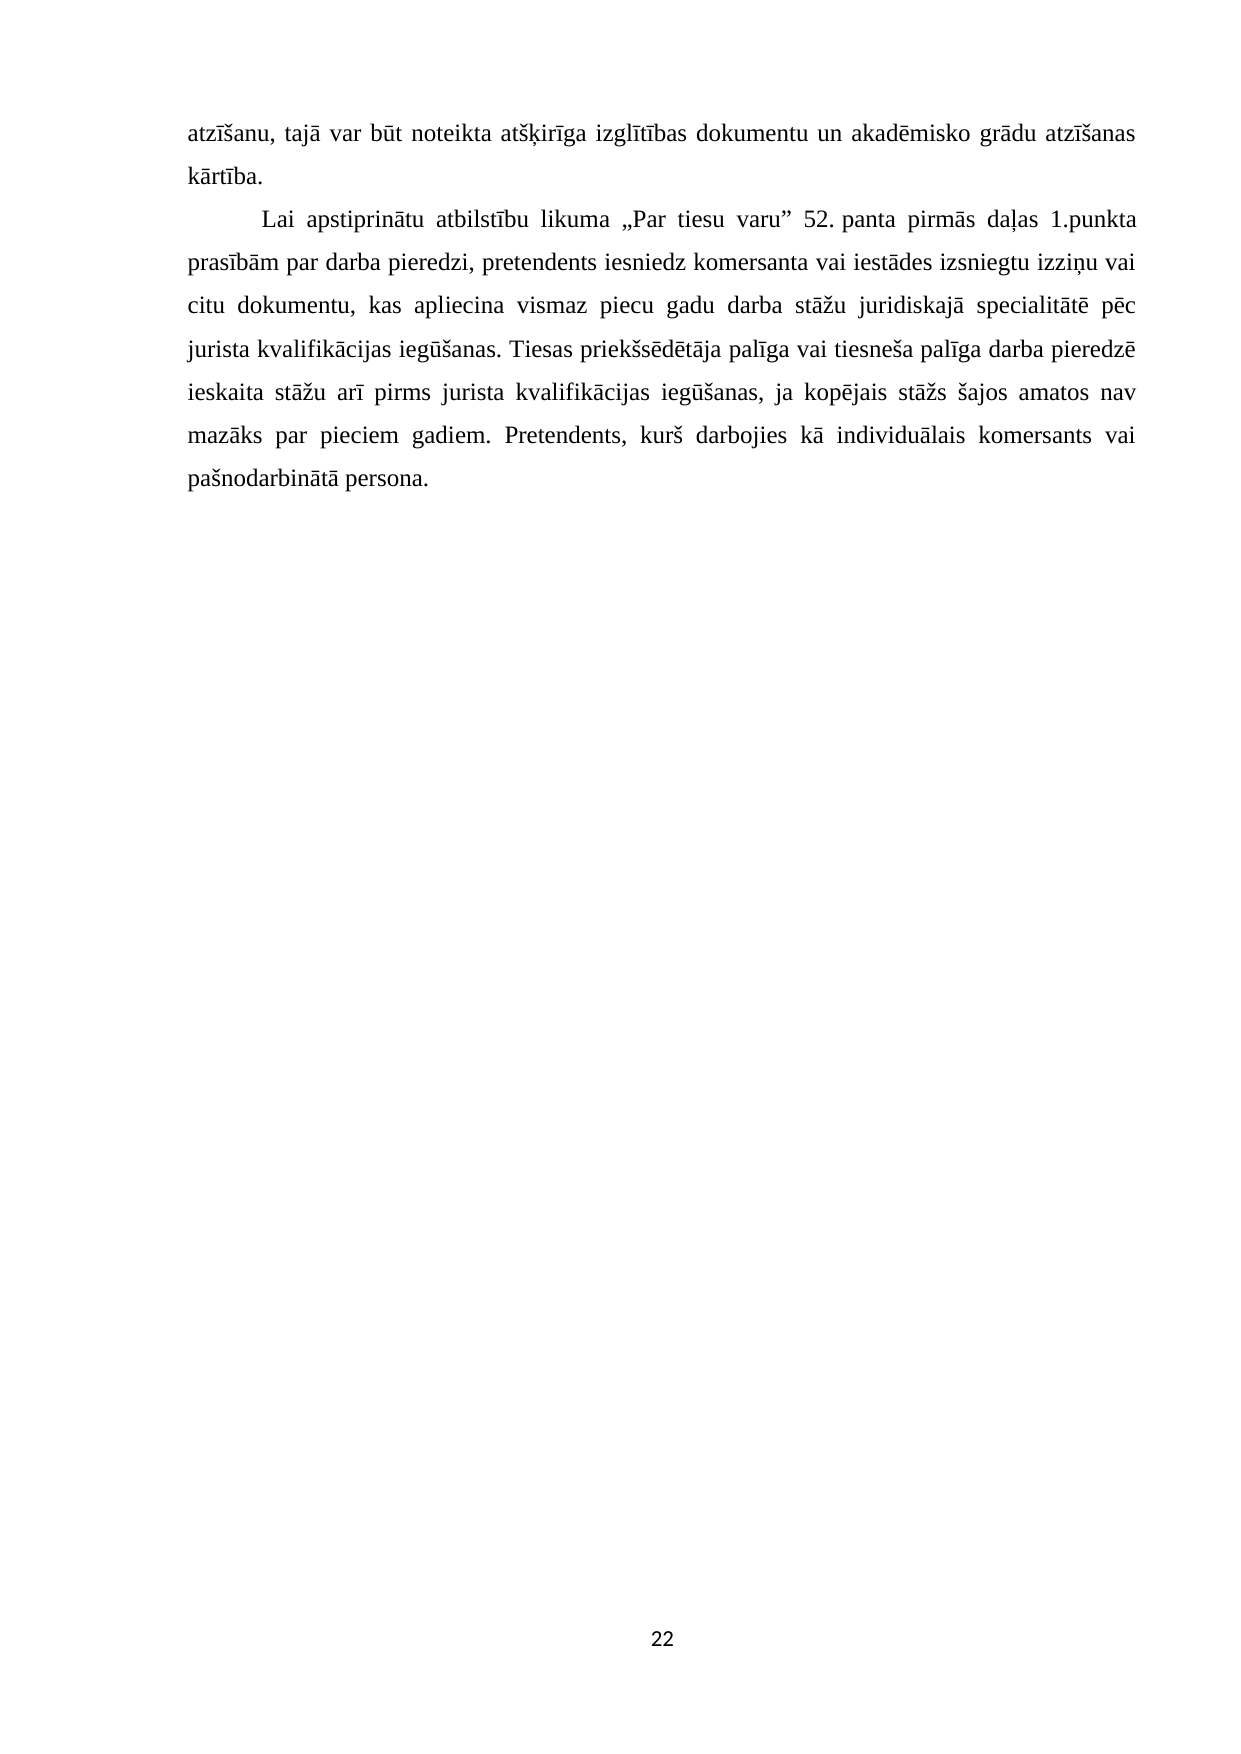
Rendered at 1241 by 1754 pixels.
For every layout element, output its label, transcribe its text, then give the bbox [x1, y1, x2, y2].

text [187, 118, 1137, 190]
text Lai apstiprinātu atbilstību likuma „Par tiesu varu” 52. panta pirmās daļas 1.punkta prasībām par darba pieredzi, pretendents iesniedz komersanta vai iestādes izsniegtu izziņu vai citu dokumentu, kas apliecina vismaz piecu gadu darba stāžu juridiskajā specialitātē pēc jurista kvalifikācijas iegūšanas. Tiesas priekšsēdētāja palīga vai tiesneša palīga darba pieredzē ieskaita stāžu arī pirms jurista kvalifikācijas iegūšanas, ja kopējais stāžs šajos amatos nav mazāks par pieciem gadiem. Pretendents, kurš darbojies kā individuālais komersants vai pašnodarbinātā persona. [187, 204, 1137, 492]
